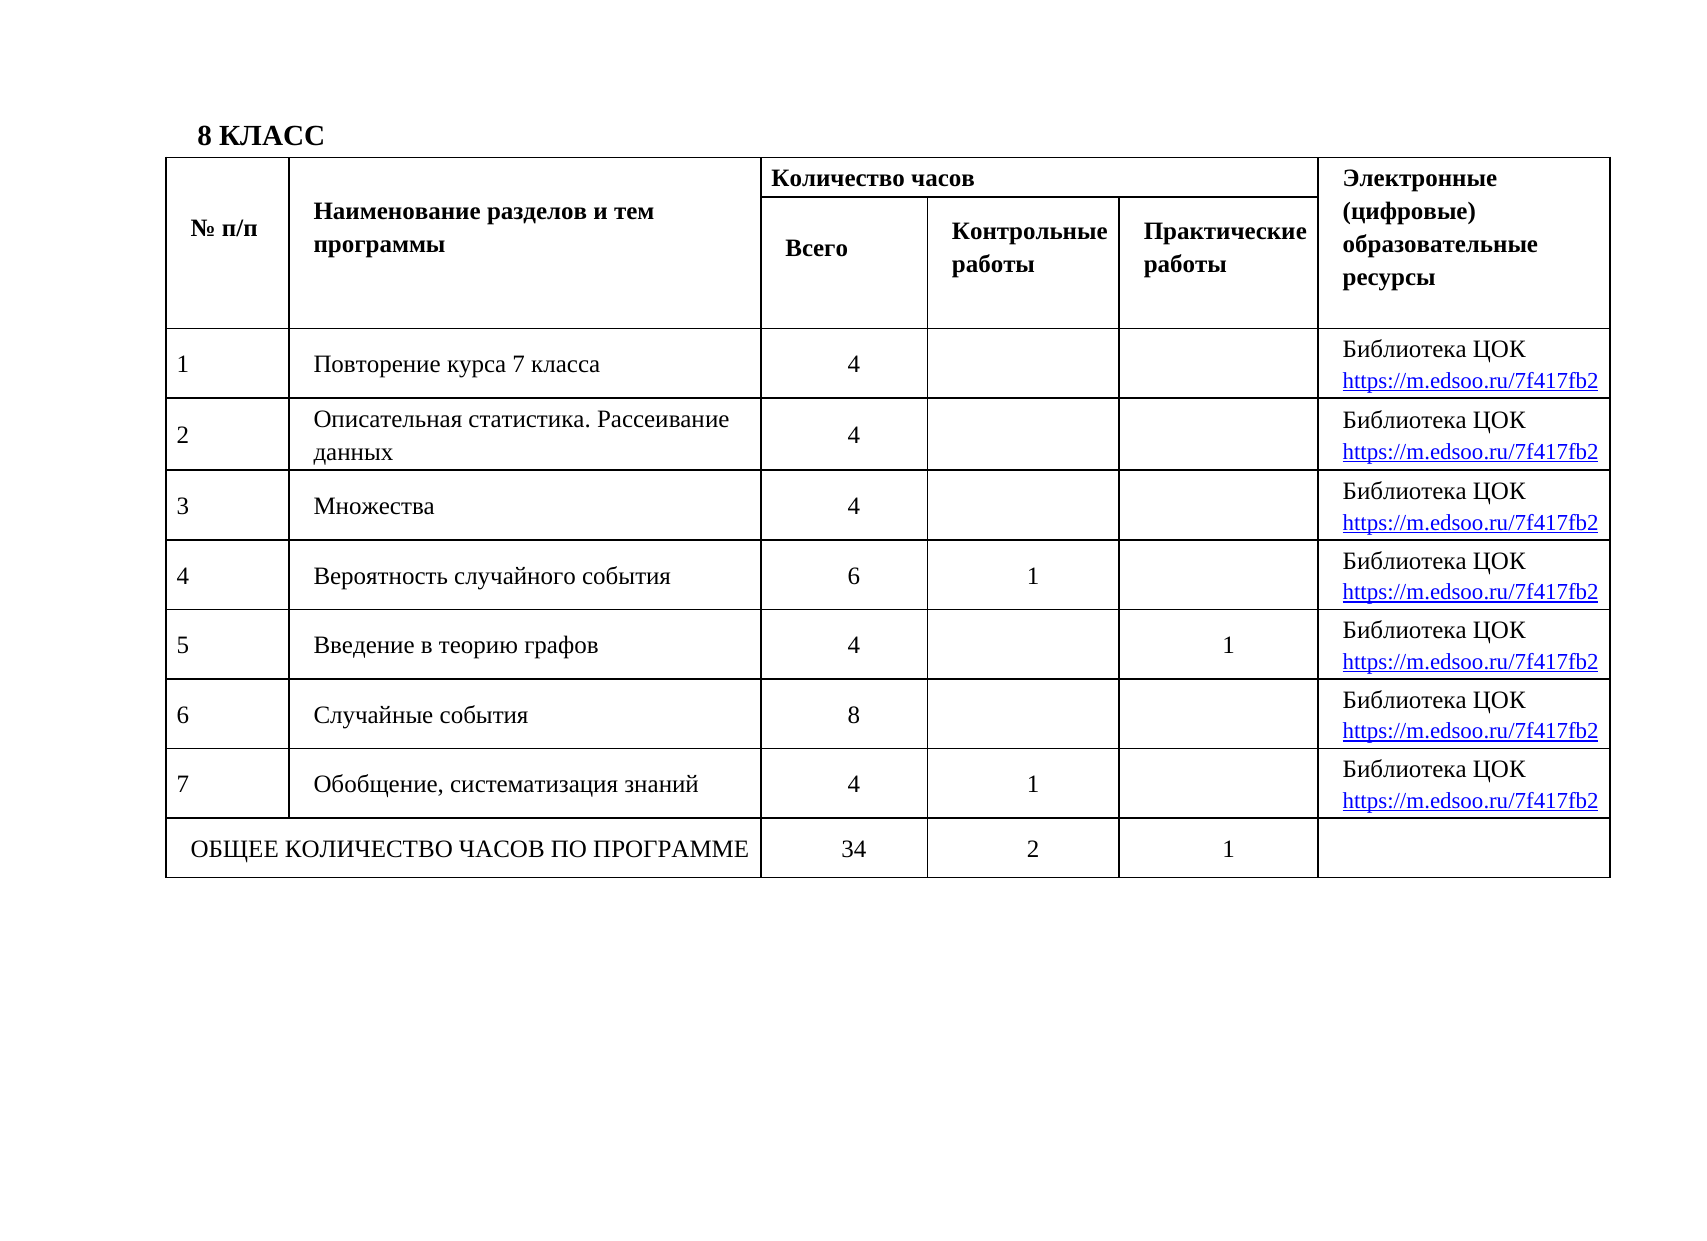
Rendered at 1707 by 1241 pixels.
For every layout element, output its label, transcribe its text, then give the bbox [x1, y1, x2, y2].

table_cell 7 [167, 749, 288, 817]
table_cell Вероятность случайного события [290, 541, 760, 608]
table_cell [928, 399, 1118, 469]
table_cell Повторение курса 7 класса [290, 329, 760, 397]
table_cell [928, 329, 1118, 397]
table_cell 1 [1120, 610, 1317, 678]
table_cell Библиотека ЦОК https://m.edsoo.ru/7f417fb2 [1319, 471, 1609, 539]
table_cell Введение в теорию графов [290, 610, 760, 678]
table_cell 1 [928, 541, 1118, 608]
table_cell [928, 471, 1118, 539]
table_cell [1120, 749, 1317, 817]
table_cell 3 [167, 471, 288, 539]
table_cell 6 [167, 680, 288, 748]
table_cell 4 [762, 329, 927, 397]
table_cell Библиотека ЦОК https://m.edsoo.ru/7f417fb2 [1319, 610, 1609, 678]
table_cell [1120, 471, 1317, 539]
table_header № п/п [167, 158, 288, 327]
table_cell [1319, 819, 1609, 877]
table_cell 8 [762, 680, 927, 748]
text 8 КЛАСС [190, 118, 1618, 152]
table_cell [1120, 541, 1317, 608]
table_cell Библиотека ЦОК https://m.edsoo.ru/7f417fb2 [1319, 541, 1609, 608]
table_cell Описательная статистика. Рассеивание данных [290, 399, 760, 469]
table_cell [928, 680, 1118, 748]
table_cell Обобщение, систематизация знаний [290, 749, 760, 817]
table_cell Библиотека ЦОК https://m.edsoo.ru/7f417fb2 [1319, 399, 1609, 469]
table_cell Библиотека ЦОК https://m.edsoo.ru/7f417fb2 [1319, 680, 1609, 748]
table_cell 4 [762, 610, 927, 678]
table_cell 4 [167, 541, 288, 608]
table_cell Библиотека ЦОК https://m.edsoo.ru/7f417fb2 [1319, 749, 1609, 817]
table_cell Всего [762, 198, 927, 327]
table_cell 1 [167, 329, 288, 397]
table_cell 5 [167, 610, 288, 678]
table_cell ОБЩЕЕ КОЛИЧЕСТВО ЧАСОВ ПО ПРОГРАММЕ [167, 819, 760, 877]
table_cell [1120, 399, 1317, 469]
table_cell 1 [928, 749, 1118, 817]
table_cell Контрольные работы [928, 198, 1118, 327]
table_cell 2 [928, 819, 1118, 877]
table_cell 1 [1120, 819, 1317, 877]
table_header Электронные (цифровые) образовательные ресурсы [1319, 158, 1609, 327]
table_header Наименование разделов и тем программы [290, 158, 760, 327]
table_cell 6 [762, 541, 927, 608]
table_header Количество часов [762, 158, 1317, 196]
table_cell 4 [762, 399, 927, 469]
table_cell 34 [762, 819, 927, 877]
table_cell 4 [762, 749, 927, 817]
table_cell [1120, 680, 1317, 748]
table_cell 2 [167, 399, 288, 469]
table_cell [1120, 329, 1317, 397]
table_cell 4 [762, 471, 927, 539]
table_cell [928, 610, 1118, 678]
table_cell Случайные события [290, 680, 760, 748]
table_cell Множества [290, 471, 760, 539]
table_cell Библиотека ЦОК https://m.edsoo.ru/7f417fb2 [1319, 329, 1609, 397]
table_cell Практические работы [1120, 198, 1317, 327]
